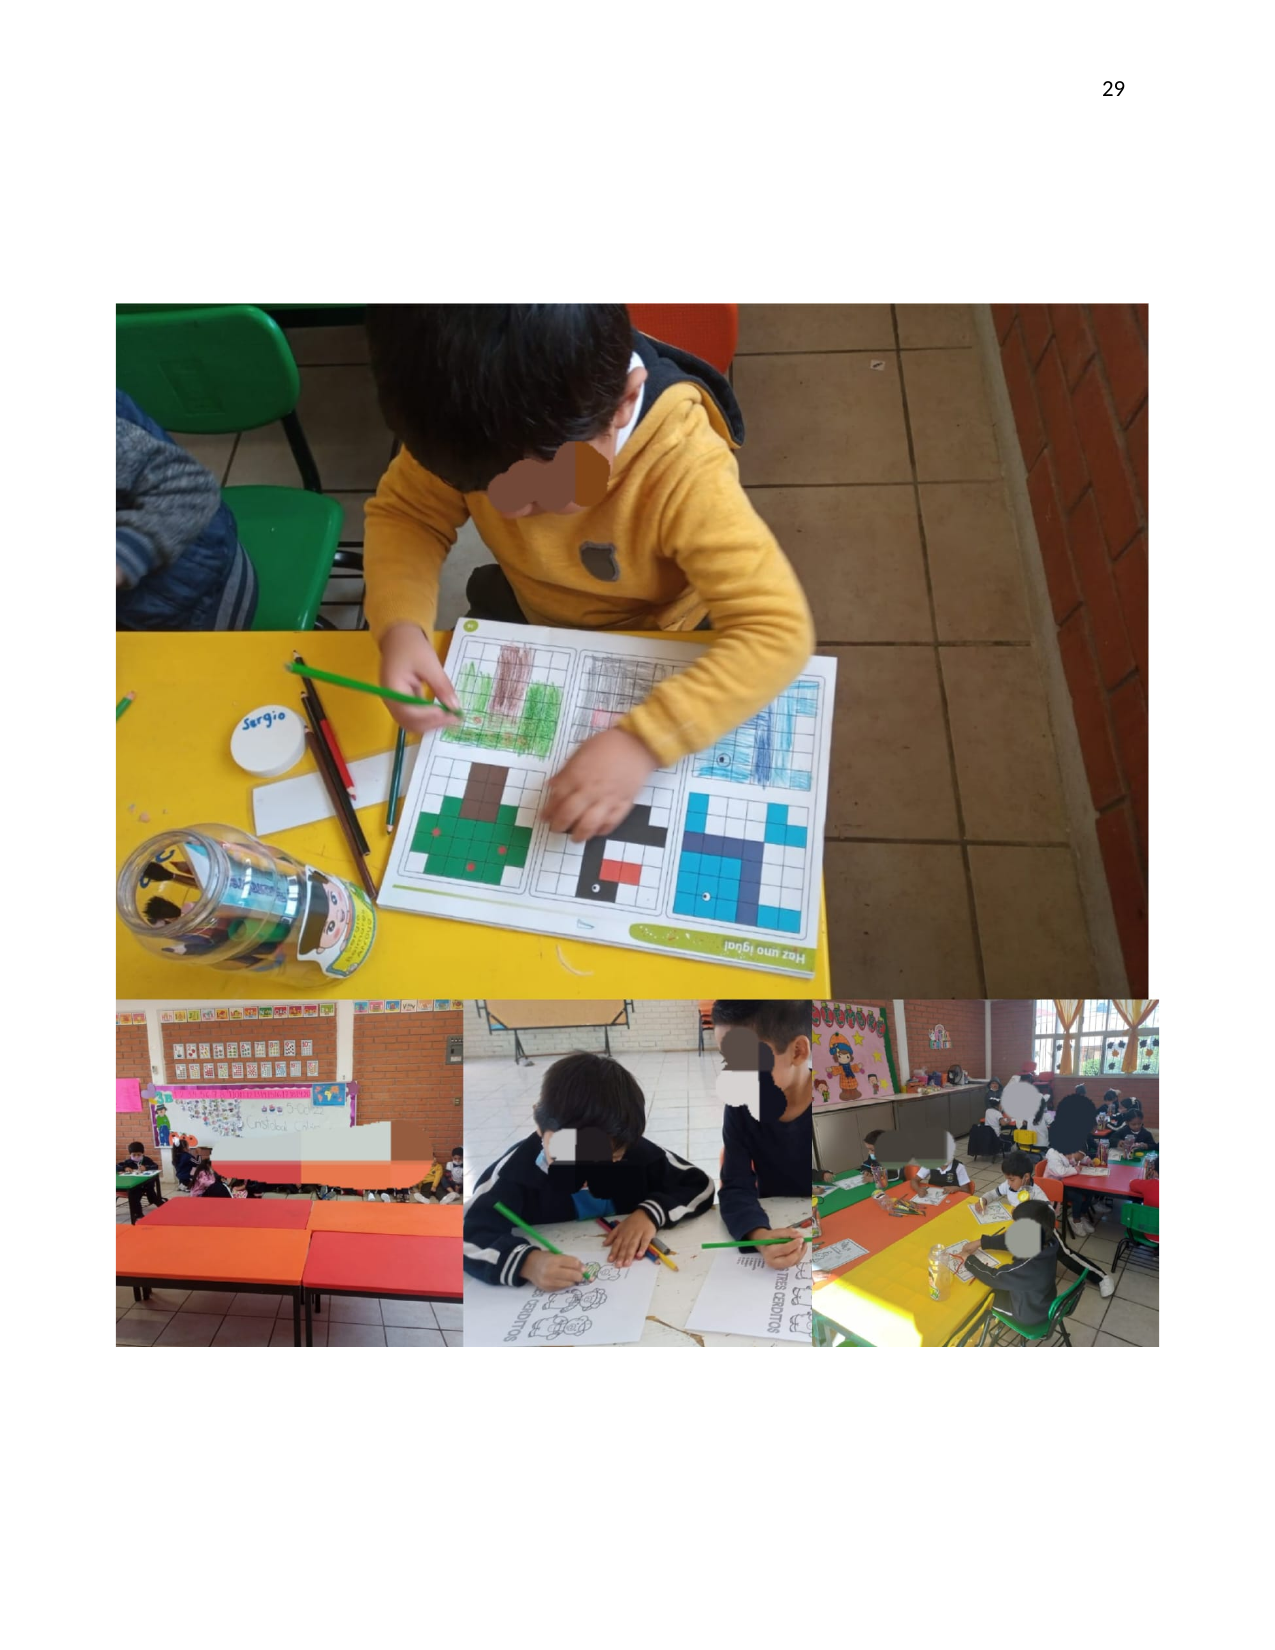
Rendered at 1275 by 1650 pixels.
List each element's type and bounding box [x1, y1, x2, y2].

picture [115, 303, 1160, 1347]
